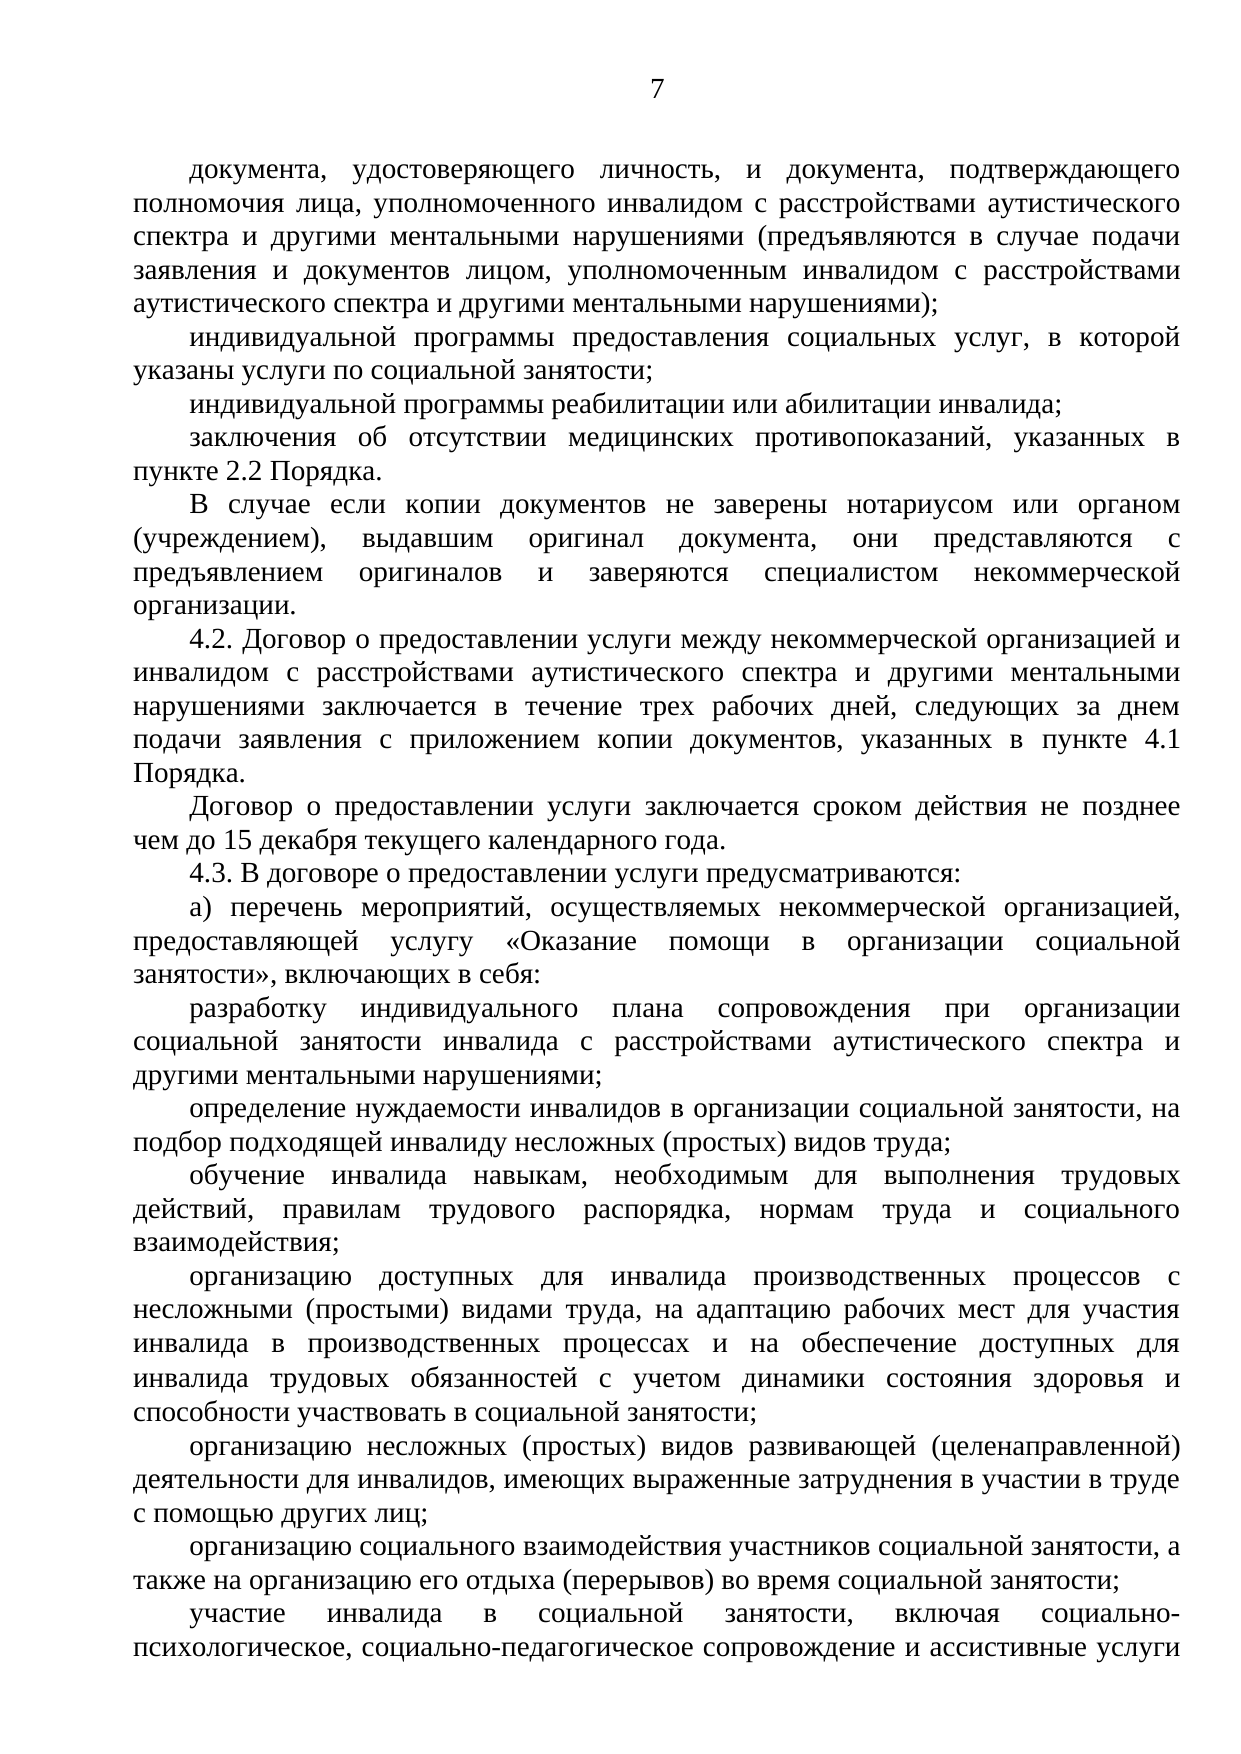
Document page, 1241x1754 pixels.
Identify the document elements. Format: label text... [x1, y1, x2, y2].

text определение нуждаемости инвалидов в организации социальной занятости, на подбор подходящей инвалиду несложных (простых) видов труда; [133, 1090, 1181, 1157]
text организацию несложных (простых) видов развивающей (целенаправленной) деятельности для инвалидов, имеющих выраженные затруднения в участии в труде с помощью других лиц; [133, 1428, 1181, 1528]
text организацию социального взаимодействия участников социальной занятости, а также на организацию его отдыха (перерывов) во время социальной занятости; [133, 1528, 1181, 1596]
text разработку индивидуального плана сопровождения при организации социальной занятости инвалида с расстройствами аутистического спектра и другими ментальными нарушениями; [133, 990, 1181, 1090]
text Договор о предоставлении услуги заключается сроком действия не позднее чем до 15 декабря текущего календарного года. [133, 788, 1181, 856]
text индивидуальной программы предоставления социальных услуг, в которой указаны услуги по социальной занятости; [133, 319, 1181, 386]
text индивидуальной программы реабилитации или абилитации инвалида; [133, 386, 1181, 419]
text заключения об отсутствии медицинских противопоказаний, указанных в пункте 2.2 Порядка. [133, 419, 1181, 487]
text а) перечень мероприятий, осуществляемых некоммерческой организацией, предоставляющей услугу «Оказание помощи в организации социальной занятости», включающих в себя: [133, 889, 1181, 990]
text обучение инвалида навыкам, необходимым для выполнения трудовых действий, правилам трудового распорядка, нормам труда и социального взаимодействия; [133, 1157, 1181, 1258]
text организацию доступных для инвалида производственных процессов с несложными (простыми) видами труда, на адаптацию рабочих мест для участия инвалида в производственных процессах и на обеспечение доступных для инвалида трудовых обязанностей с учетом динамики состояния здоровья и способности участвовать в социальной занятости; [133, 1258, 1181, 1428]
text 4.3. В договоре о предоставлении услуги предусматриваются: [133, 856, 1181, 889]
text В случае если копии документов не заверены нотариусом или органом (учреждением), выдавшим оригинал документа, они представляются с предъявлением оригиналов и заверяются специалистом некоммерческой организации. [133, 487, 1181, 621]
text 4.2. Договор о предоставлении услуги между некоммерческой организацией и инвалидом с расстройствами аутистического спектра и другими ментальными нарушениями заключается в течение трех рабочих дней, следующих за днем подачи заявления с приложением копии документов, указанных в пункте 4.1 Порядка. [133, 621, 1181, 788]
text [133, 1596, 1181, 1663]
text документа, удостоверяющего личность, и документа, подтверждающего полномочия лица, уполномоченного инвалидом с расстройствами аутистического спектра и другими ментальными нарушениями (предъявляются в случае подачи заявления и документов лицом, уполномоченным инвалидом с расстройствами аутистического спектра и другими ментальными нарушениями); [133, 151, 1181, 319]
